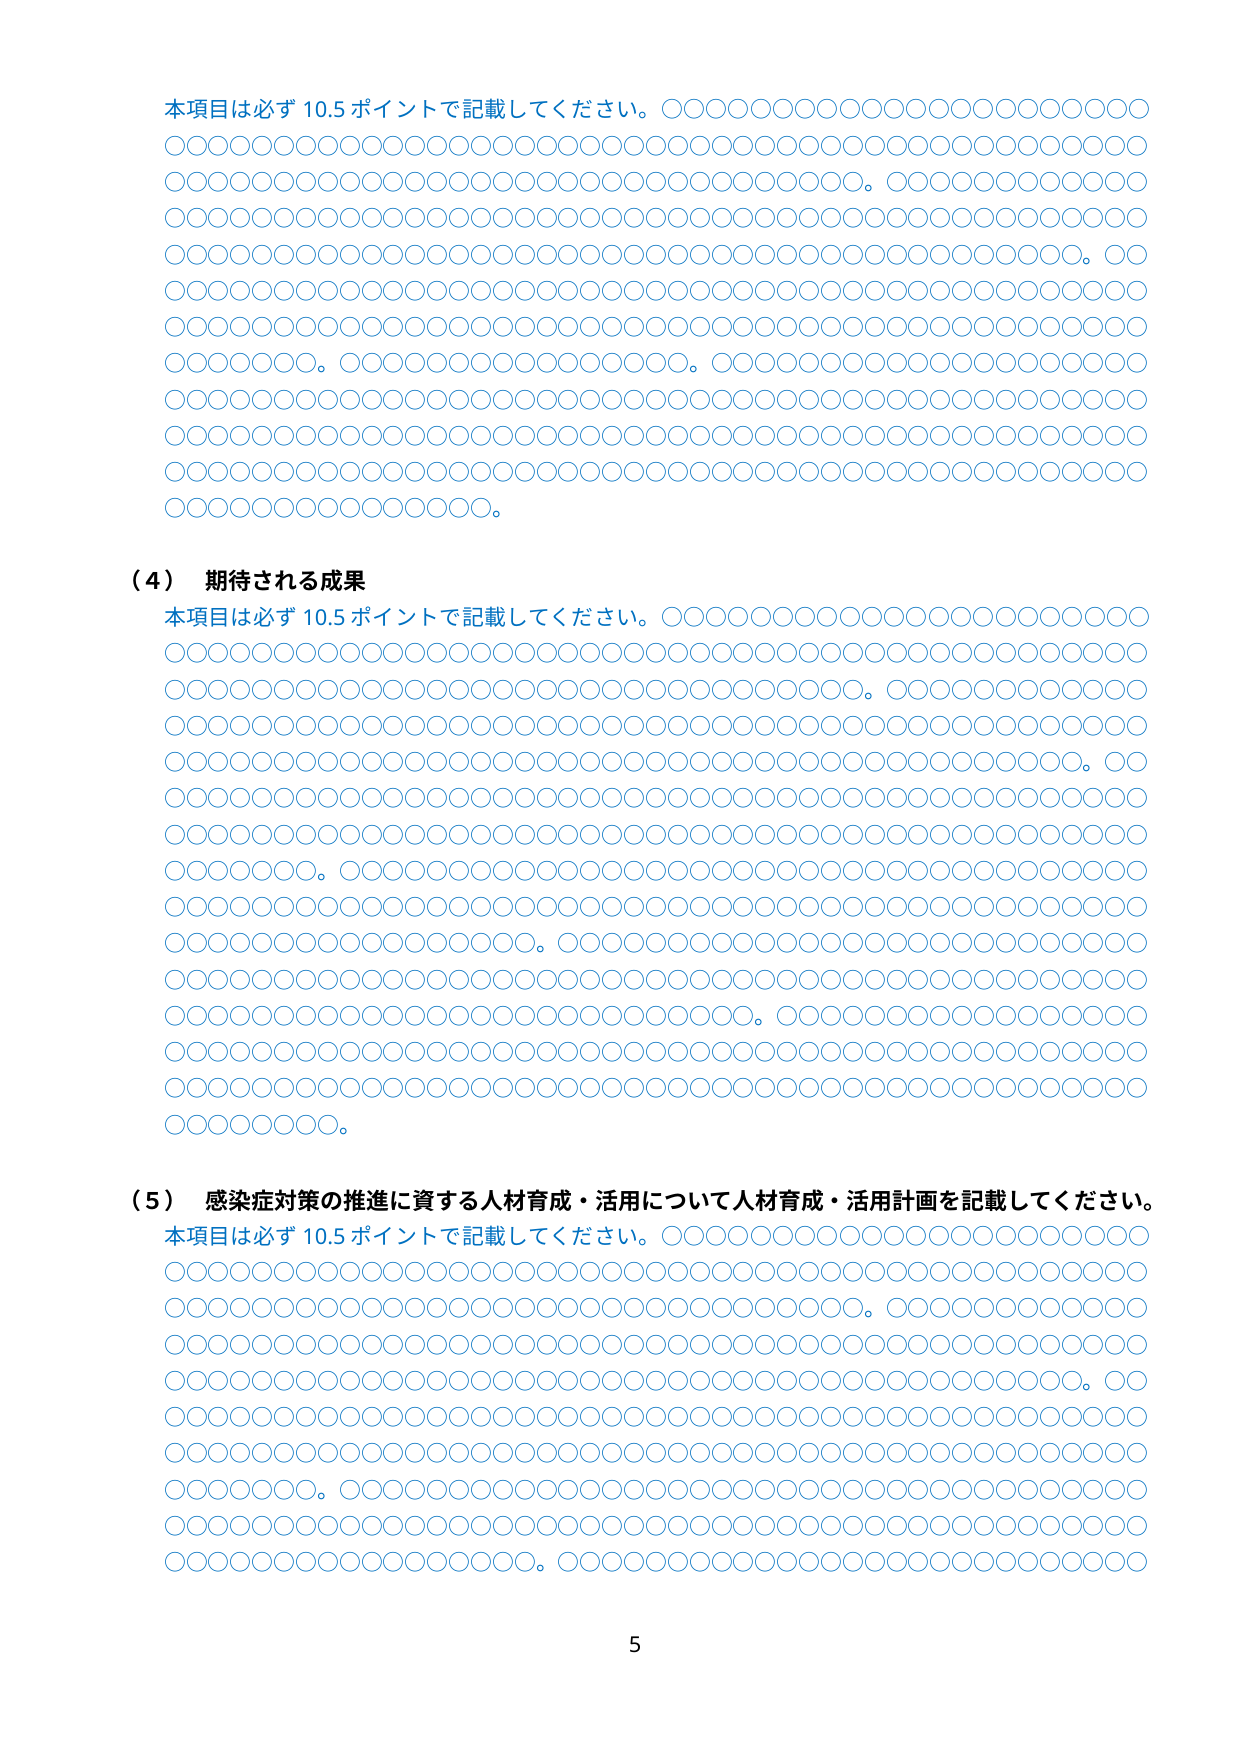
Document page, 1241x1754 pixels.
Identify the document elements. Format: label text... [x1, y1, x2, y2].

list 本項目は必ず10.5ポイントで記載してください。○○○○○○○○○○○○○○○○○○○○○○○○○○○○○○○○○○○○○○○○○○○○○○○○○○○○○○○○○○○○○○○○○○○○○○○○○○○○○○○○○○○○○○○○○○○○○○○○○○○。○○○○○○○○○○○○○○○○○○○○○○○○○○○○○○○○○○○○○○○○○○○○○○○○○○○○○○○○○○○○○○○○○○○○○○○○○○○○○○○○○○○○○○○○○○○○○○○○○○○。○○○○○○○○○○○○○○○○○○○○○○○○○○○○○○○○○○○○○○○○○○○○○○○○○○○○○○○○○○○○○○○○○○○○○○○○○○○○○○○○○○○○○○○○○○○○○○○○○○○。○○○○○○○○○○○○○○○○。○○○○○○○○○○○○○○○○○○○○○○○○○○○○○○○○○○○○○○○○○○○○○○○○○○○○○○○○○○○○○○○○○○○○○○○○○○○○○○○○○○○○○○○○○○○○○○○○○○○○○○○○○○○○○○○○○○○○○○○○○○○○○○○○○○○○○○○○○○○○○○○○○○○○○○○○○○○○○○○○○○○○○○○○○○。 [164, 90, 1152, 525]
list 期待される成果 [118, 562, 1152, 598]
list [164, 1217, 1152, 1579]
list 本項目は必ず10.5ポイントで記載してください。○○○○○○○○○○○○○○○○○○○○○○○○○○○○○○○○○○○○○○○○○○○○○○○○○○○○○○○○○○○○○○○○○○○○○○○○○○○○○○○○○○○○○○○○○○○○○○○○○○○。○○○○○○○○○○○○○○○○○○○○○○○○○○○○○○○○○○○○○○○○○○○○○○○○○○○○○○○○○○○○○○○○○○○○○○○○○○○○○○○○○○○○○○○○○○○○○○○○○○○。○○○○○○○○○○○○○○○○○○○○○○○○○○○○○○○○○○○○○○○○○○○○○○○○○○○○○○○○○○○○○○○○○○○○○○○○○○○○○○○○○○○○○○○○○○○○○○○○○○○。○○○○○○○○○○○○○○○○○○○○○○○○○○○○○○○○○○○○○○○○○○○○○○○○○○○○○○○○○○○○○○○○○○○○○○○○○○○○○○○○○○○○○○○○○○○○○○○○○○○。○○○○○○○○○○○○○○○○○○○○○○○○○○○○○○○○○○○○○○○○○○○○○○○○○○○○○○○○○○○○○○○○○○○○○○○○○○○○○○○○○○○○○○○○○○○○○○○○○○○。○○○○○○○○○○○○○○○○○○○○○○○○○○○○○○○○○○○○○○○○○○○○○○○○○○○○○○○○○○○○○○○○○○○○○○○○○○○○○○○○○○○○○○○○○○○○○○○○○○○○○○○○○○○○○○○○○○○。 [164, 598, 1152, 1142]
list 感染症対策の推進に資する人材育成・活用について人材育成・活用計画を記載してください。 [118, 1179, 1152, 1217]
